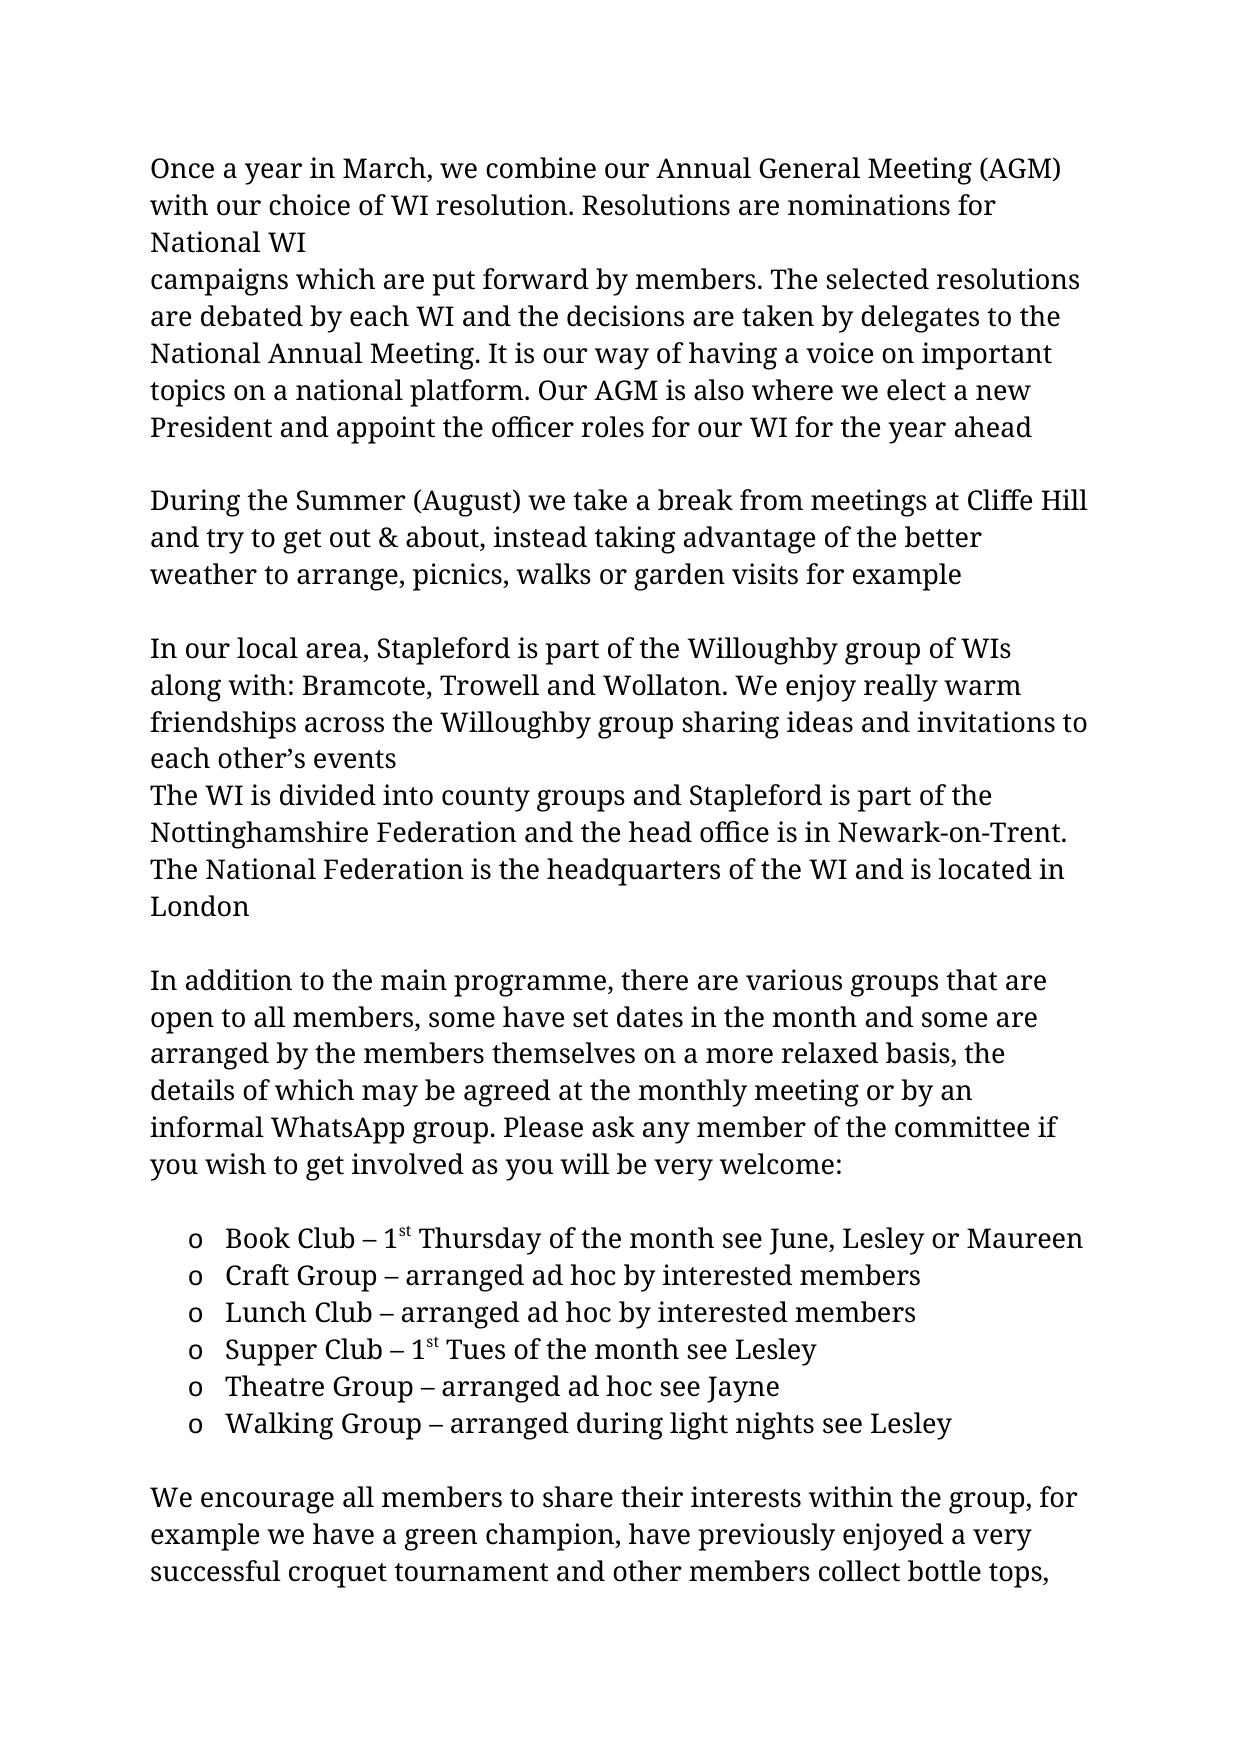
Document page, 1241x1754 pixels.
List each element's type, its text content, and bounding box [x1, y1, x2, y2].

list Supper Club – 1st Tues of the month see Lesley [187, 1331, 1090, 1368]
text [150, 1479, 1090, 1589]
text In our local area, Stapleford is part of the Willoughby group of WIs along with: Bramcote, Trowell and Wollaton. We enjoy really warm friendships across the Willoughby group sharing ideas and invitations to each other’s events [150, 629, 1090, 777]
list Book Club – 1st Thursday of the month see June, Lesley or Maureen [187, 1219, 1090, 1256]
list Lunch Club – arranged ad hoc by interested members [187, 1293, 1090, 1331]
text During the Summer (August) we take a break from meetings at Cliffe Hill and try to get out & about, instead taking advantage of the better weather to arrange, picnics, walks or garden visits for example [150, 482, 1090, 592]
text campaigns which are put forward by members. The selected resolutions are debated by each WI and the decisions are taken by delegates to the National Annual Meeting. It is our way of having a voice on important topics on a national platform. Our AGM is also where we elect a new President and appoint the officer roles for our WI for the year ahead [150, 261, 1090, 445]
list Walking Group – arranged during light nights see Lesley [187, 1405, 1090, 1442]
text The WI is divided into county groups and Stapleford is part of the Nottinghamshire Federation and the head office is in Newark-on-Trent. The National Federation is the headquarters of the WI and is located in London [150, 777, 1090, 924]
text In addition to the main programme, there are various groups that are open to all members, some have set dates in the month and some are arranged by the members themselves on a more relaxed basis, the details of which may be agreed at the monthly meeting or by an informal WhatsApp group. Please ask any member of the committee if you wish to get involved as you will be very welcome: [150, 961, 1090, 1182]
text Once a year in March, we combine our Annual General Meeting (AGM) with our choice of WI resolution. Resolutions are nominations for National WI [150, 150, 1090, 261]
list Theatre Group – arranged ad hoc see Jayne [187, 1368, 1090, 1405]
list Craft Group – arranged ad hoc by interested members [187, 1256, 1090, 1293]
